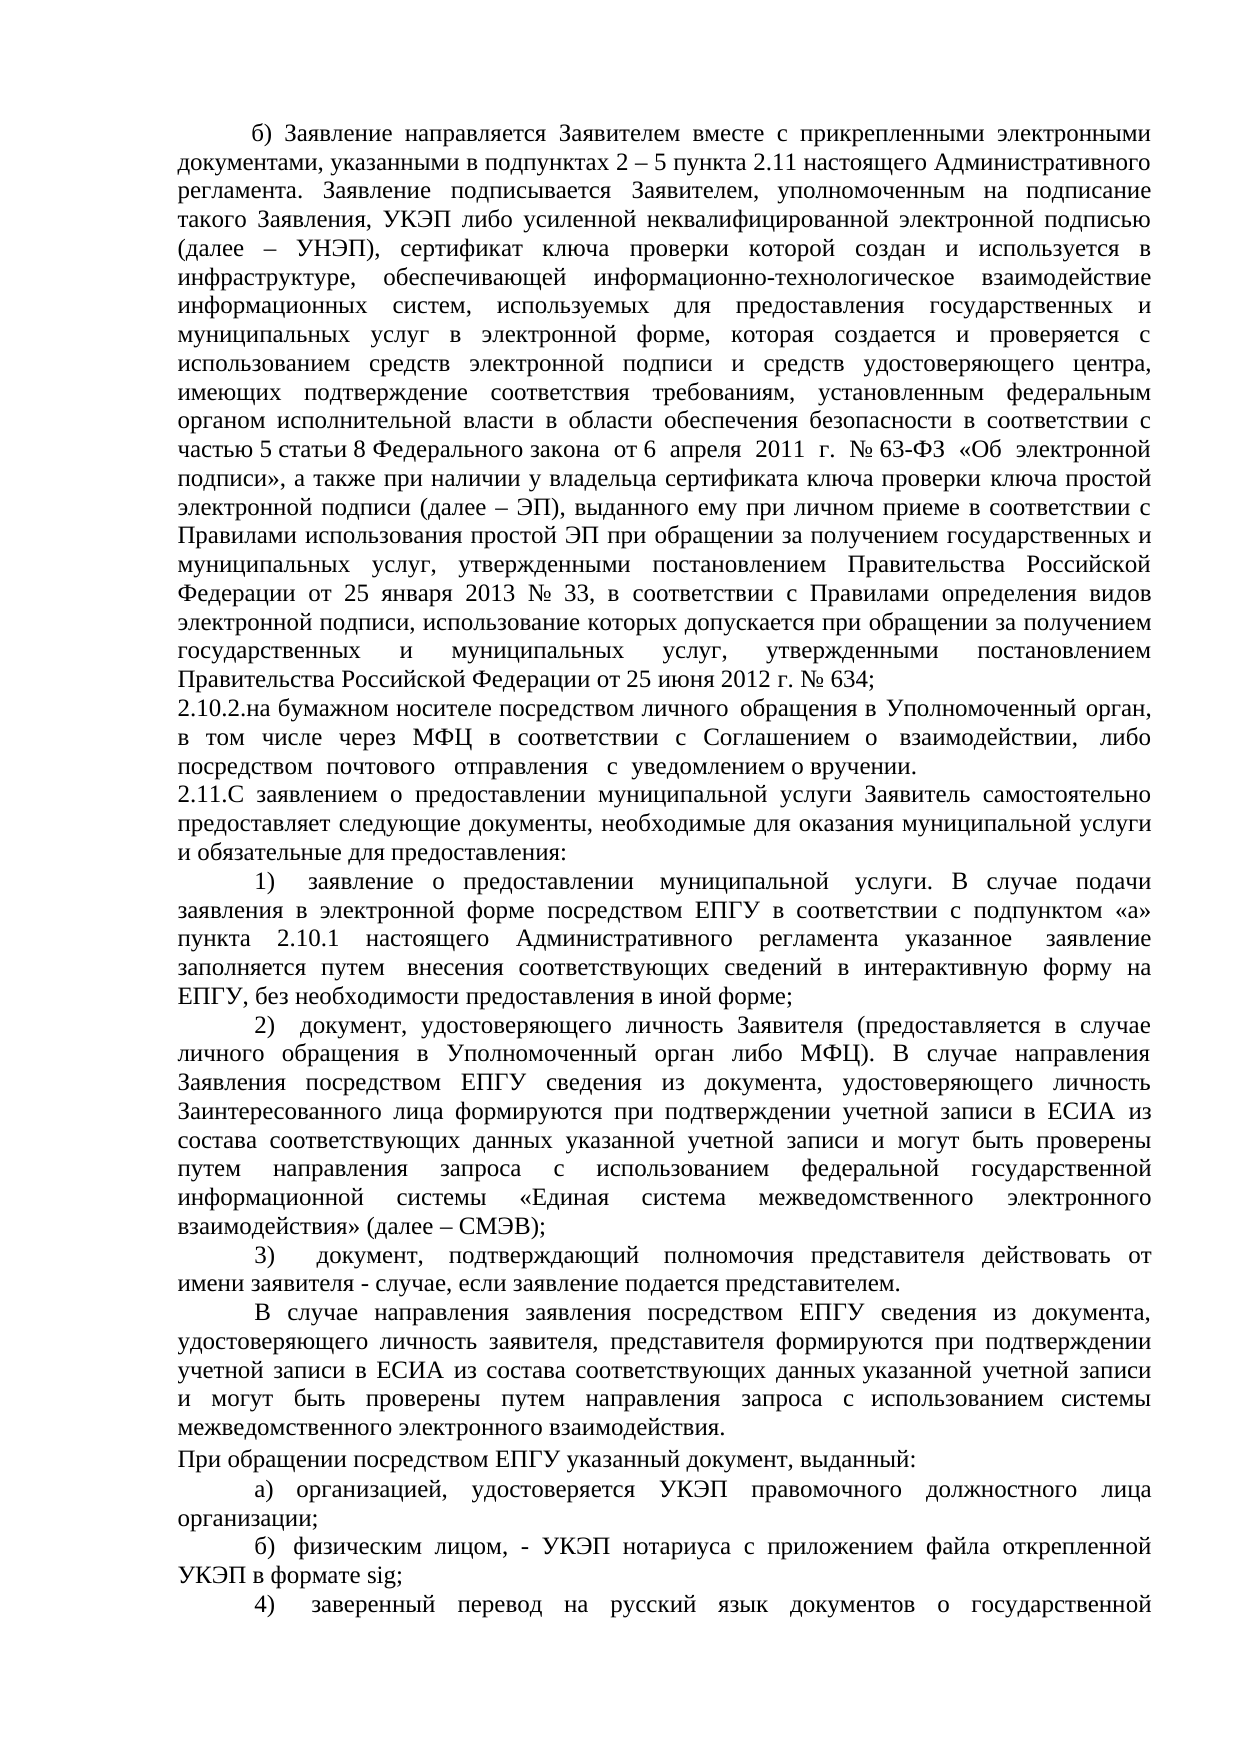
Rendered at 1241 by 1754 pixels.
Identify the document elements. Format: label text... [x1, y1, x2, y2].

list 2.10.2.на бумажном носителе посредством личного обращения в Уполномоченный орган, в том числе через МФЦ в соответствии с Соглашением о взаимодействии, либо посредством почтового отправления с уведомлением о вручении. [177, 693, 1151, 779]
text В случае направления заявления посредством ЕПГУ сведения из документа, удостоверяющего личность заявителя, представителя формируются при подтверждении учетной записи в ЕСИА из состава соответствующих данных указанной учетной записи и могут быть проверены путем направления запроса с использованием системы межведомственного электронного взаимодействия. [177, 1297, 1151, 1441]
text б) Заявление направляется Заявителем вместе с прикрепленными электронными документами, указанными в подпунктах 2 – 5 пункта 2.11 настоящего Административного регламента. Заявление подписывается Заявителем, уполномоченным на подписание такого Заявления, УКЭП либо усиленной неквалифицированной электронной подписью (далее – УНЭП), сертификат ключа проверки которой создан и используется в инфраструктуре, обеспечивающей информационно-технологическое взаимодействие информационных систем, используемых для предоставления государственных и муниципальных услуг в электронной форме, которая создается и проверяется с использованием средств электронной подписи и средств удостоверяющего центра, имеющих подтверждение соответствия требованиям, установленным федеральным органом исполнительной власти в области обеспечения безопасности в соответствии с частью 5 статьи 8 Федерального закона от 6 апреля 2011 г. № 63-ФЗ «Об электронной подписи», а также при наличии у владельца сертификата ключа проверки ключа простой электронной подписи (далее – ЭП), выданного ему при личном приеме в соответствии с Правилами использования простой ЭП при обращении за получением государственных и муниципальных услуг, утвержденными постановлением Правительства Российской Федерации от 25 января 2013 № 33, в соответствии с Правилами определения видов электронной подписи, использование которых допускается при обращении за получением государственных и муниципальных услуг, утвержденными постановлением Правительства Российской Федерации от 25 июня 2012 г. № 634; [177, 118, 1151, 693]
text а) организацией, удостоверяется УКЭП правомочного должностного лица организации; [177, 1474, 1151, 1531]
text б) физическим лицом, - УКЭП нотариуса с приложением файла открепленной УКЭП в формате sig; [177, 1531, 1151, 1589]
list 2.11.С заявлением о предоставлении муниципальной услуги Заявитель самостоятельно предоставляет следующие документы, необходимые для оказания муниципальной услуги и обязательные для предоставления: [177, 779, 1151, 866]
text При обращении посредством ЕПГУ указанный документ, выданный: [177, 1441, 1151, 1474]
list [177, 1589, 1151, 1618]
list заявление о предоставлении муниципальной услуги. В случае подачи заявления в электронной форме посредством ЕПГУ в соответствии с подпунктом «а» пункта 2.10.1 настоящего Административного регламента указанное заявление заполняется путем внесения соответствующих сведений в интерактивную форму на ЕПГУ, без необходимости предоставления в иной форме; [177, 866, 1151, 1010]
list документ, подтверждающий полномочия представителя действовать от имени заявителя - случае, если заявление подается представителем. [177, 1240, 1151, 1297]
list документ, удостоверяющего личность Заявителя (предоставляется в случае личного обращения в Уполномоченный орган либо МФЦ). В случае направления Заявления посредством ЕПГУ сведения из документа, удостоверяющего личность Заинтересованного лица формируются при подтверждении учетной записи в ЕСИА из состава соответствующих данных указанной учетной записи и могут быть проверены путем направления запроса с использованием федеральной государственной информационной системы «Единая система межведомственного электронного взаимодействия» (далее – СМЭВ); [177, 1010, 1151, 1240]
